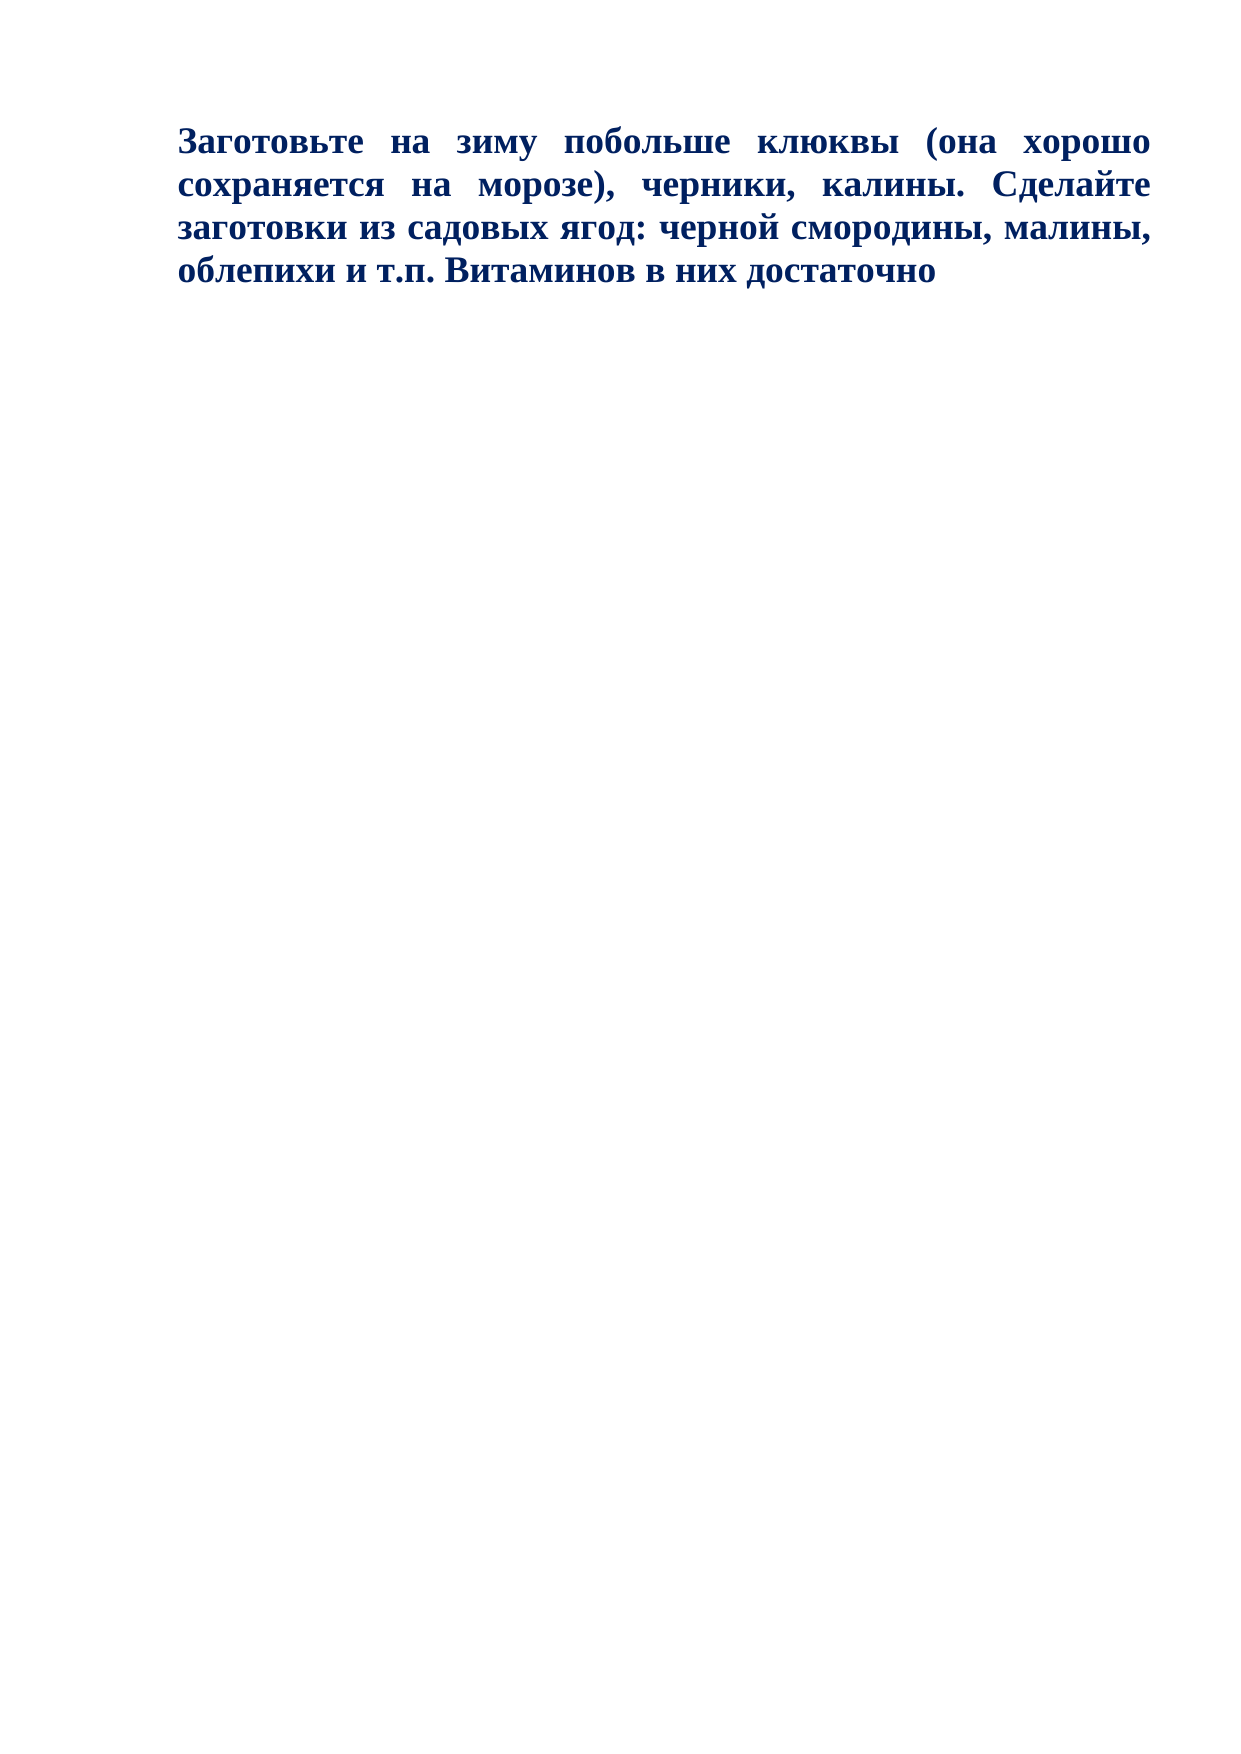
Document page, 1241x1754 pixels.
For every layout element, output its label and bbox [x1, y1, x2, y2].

text [177, 118, 1152, 291]
